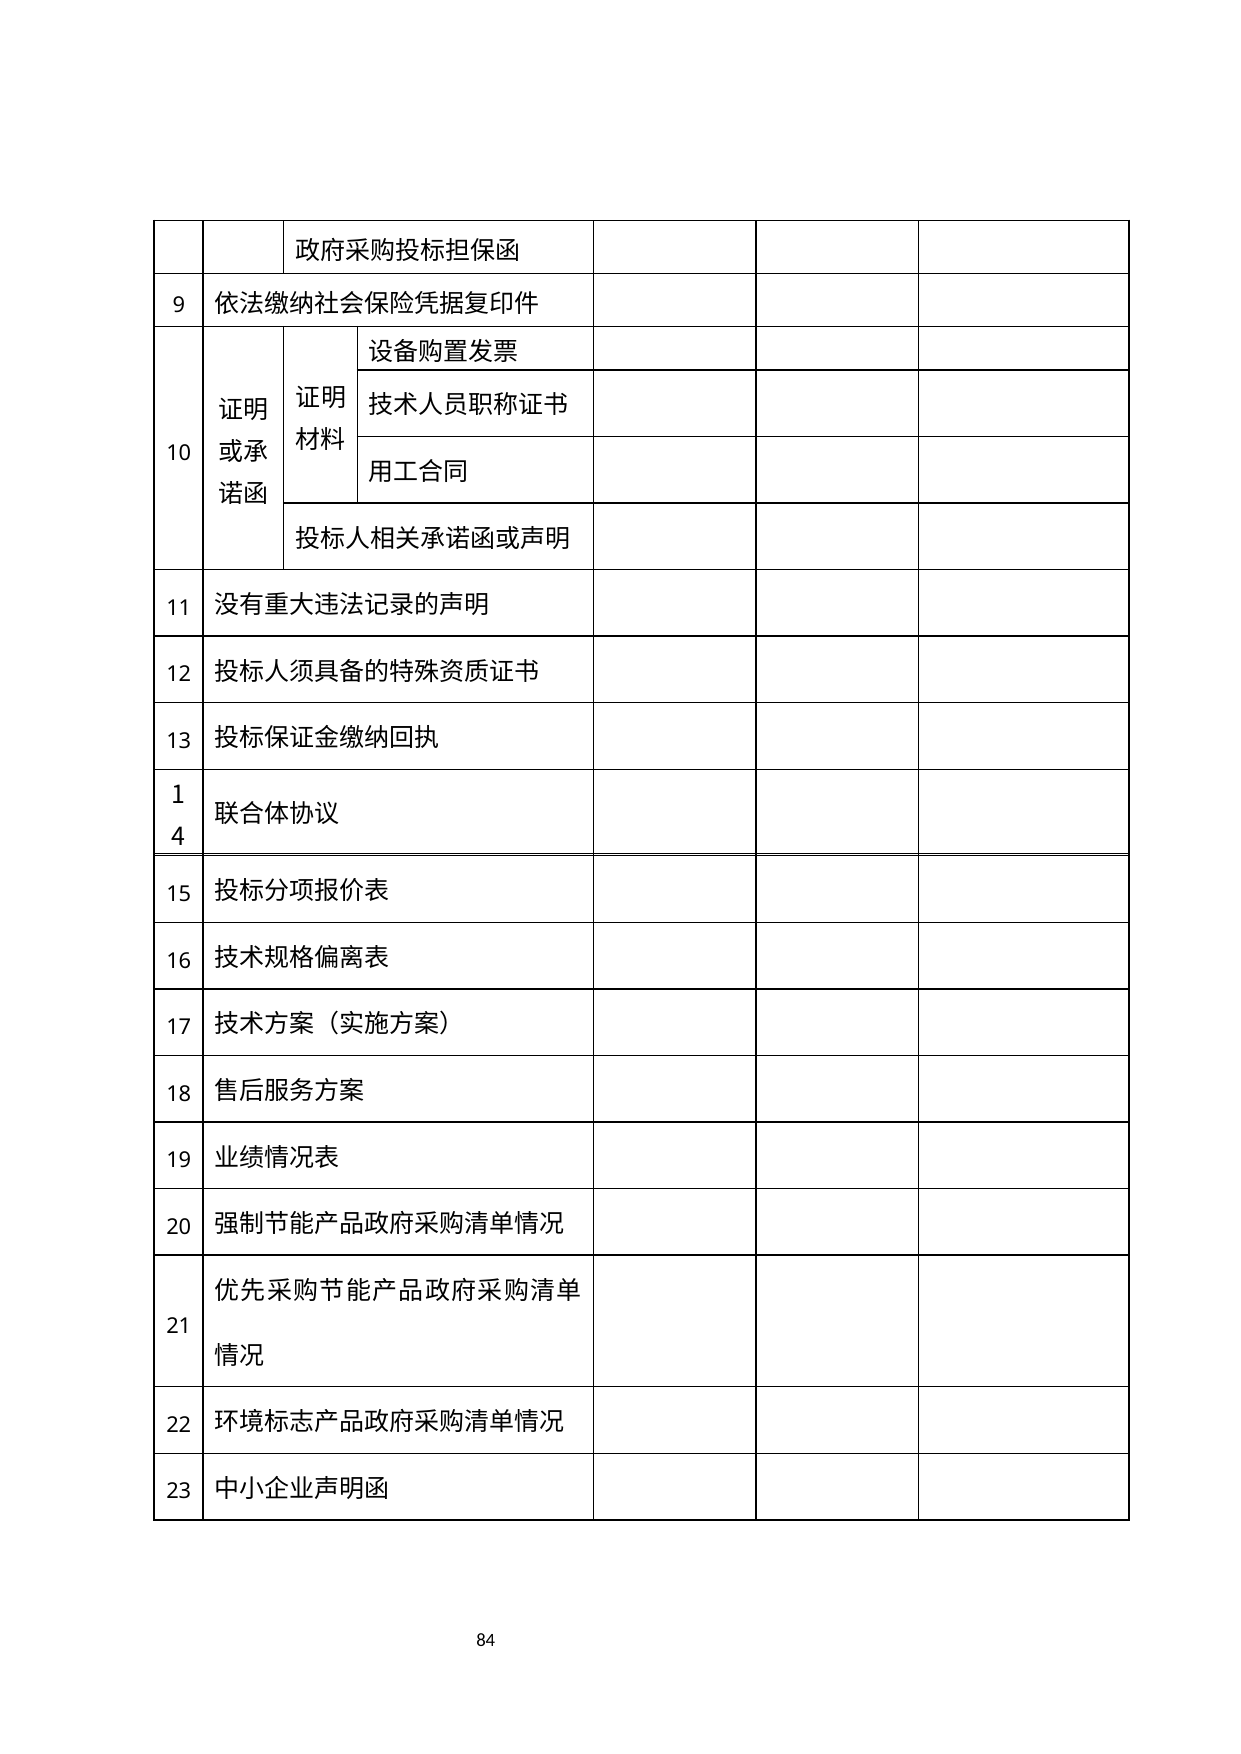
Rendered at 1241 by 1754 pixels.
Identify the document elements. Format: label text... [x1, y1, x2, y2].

table_cell 投标人相关承诺函或声明 [284, 504, 593, 569]
table_cell [594, 437, 755, 502]
table_cell 13 [155, 703, 202, 768]
table_cell [757, 570, 918, 635]
table_cell 投标分项报价表 [204, 856, 593, 921]
table_cell [594, 1123, 755, 1188]
table_cell 14 [155, 770, 202, 853]
table_cell [919, 703, 1128, 768]
table_cell [757, 274, 918, 326]
table_cell 技术人员职称证书 [358, 371, 593, 436]
table_cell 17 [155, 990, 202, 1054]
table_cell [919, 770, 1128, 853]
table_cell [919, 327, 1128, 369]
table_cell [757, 856, 918, 921]
table_cell [757, 221, 918, 273]
table_cell 中小企业声明函 [204, 1454, 593, 1519]
table_cell [594, 327, 755, 369]
table_cell [919, 990, 1128, 1054]
table_cell 政府采购投标担保函 [284, 221, 593, 273]
table_cell [919, 221, 1128, 273]
table_cell [919, 923, 1128, 988]
table_cell [757, 1256, 918, 1386]
table_cell [757, 437, 918, 502]
table_cell 证明或承诺函 [204, 327, 283, 569]
table_cell 12 [155, 637, 202, 702]
table_cell 设备购置发票 [358, 327, 593, 369]
table_cell 售后服务方案 [204, 1056, 593, 1121]
table_cell 11 [155, 570, 202, 635]
table_cell [757, 923, 918, 988]
table_cell 环境标志产品政府采购清单情况 [204, 1387, 593, 1452]
table_cell 20 [155, 1189, 202, 1254]
table_cell [919, 437, 1128, 502]
table_cell 19 [155, 1123, 202, 1188]
table_cell 16 [155, 923, 202, 988]
table_cell 23 [155, 1454, 202, 1519]
table_cell [594, 703, 755, 768]
table_cell [919, 637, 1128, 702]
table_cell [919, 570, 1128, 635]
table_cell [594, 1256, 755, 1386]
table_cell [919, 371, 1128, 436]
table_cell [757, 1189, 918, 1254]
table_cell 强制节能产品政府采购清单情况 [204, 1189, 593, 1254]
table_cell [919, 856, 1128, 921]
table_cell 用工合同 [358, 437, 593, 502]
table_cell 18 [155, 1056, 202, 1121]
table_cell 21 [155, 1256, 202, 1386]
table_cell [919, 1056, 1128, 1121]
table_cell [757, 770, 918, 853]
table_cell [757, 703, 918, 768]
table_cell 15 [155, 856, 202, 921]
table_cell 业绩情况表 [204, 1123, 593, 1188]
table_cell 9 [155, 274, 202, 326]
table_cell [594, 570, 755, 635]
table_cell [594, 274, 755, 326]
table_cell [594, 990, 755, 1054]
table_cell 依法缴纳社会保险凭据复印件 [204, 274, 593, 326]
table_cell 技术方案（实施方案） [204, 990, 593, 1054]
table_cell 证明材料 [284, 327, 357, 502]
table_cell [757, 637, 918, 702]
table_cell 投标保证金缴纳回执 [204, 703, 593, 768]
table_cell [757, 1454, 918, 1519]
table_cell [594, 923, 755, 988]
table_cell [594, 1056, 755, 1121]
table_cell [757, 371, 918, 436]
table_cell 投标人须具备的特殊资质证书 [204, 637, 593, 702]
table_cell [919, 1123, 1128, 1188]
table_cell [919, 1454, 1128, 1519]
table_cell [757, 1056, 918, 1121]
table_cell [757, 1123, 918, 1188]
table_cell [757, 504, 918, 569]
table_cell [757, 1387, 918, 1452]
table_cell 10 [155, 327, 202, 569]
table_cell 技术规格偏离表 [204, 923, 593, 988]
table_cell [594, 856, 755, 921]
table_cell [594, 1387, 755, 1452]
table_cell [919, 1256, 1128, 1386]
table_cell [594, 637, 755, 702]
table_cell [757, 327, 918, 369]
table_cell [919, 504, 1128, 569]
table_cell 没有重大违法记录的声明 [204, 570, 593, 635]
table_cell 优先采购节能产品政府采购清单情况 [204, 1256, 593, 1386]
table_cell [594, 504, 755, 569]
table_cell 22 [155, 1387, 202, 1452]
table_cell [919, 1387, 1128, 1452]
table_cell [594, 1189, 755, 1254]
table_cell [594, 1454, 755, 1519]
table_cell [919, 274, 1128, 326]
table_cell [594, 770, 755, 853]
table_cell [594, 221, 755, 273]
table_cell [757, 990, 918, 1054]
table_cell [919, 1189, 1128, 1254]
table_cell [594, 371, 755, 436]
table_cell 联合体协议 [204, 770, 593, 853]
